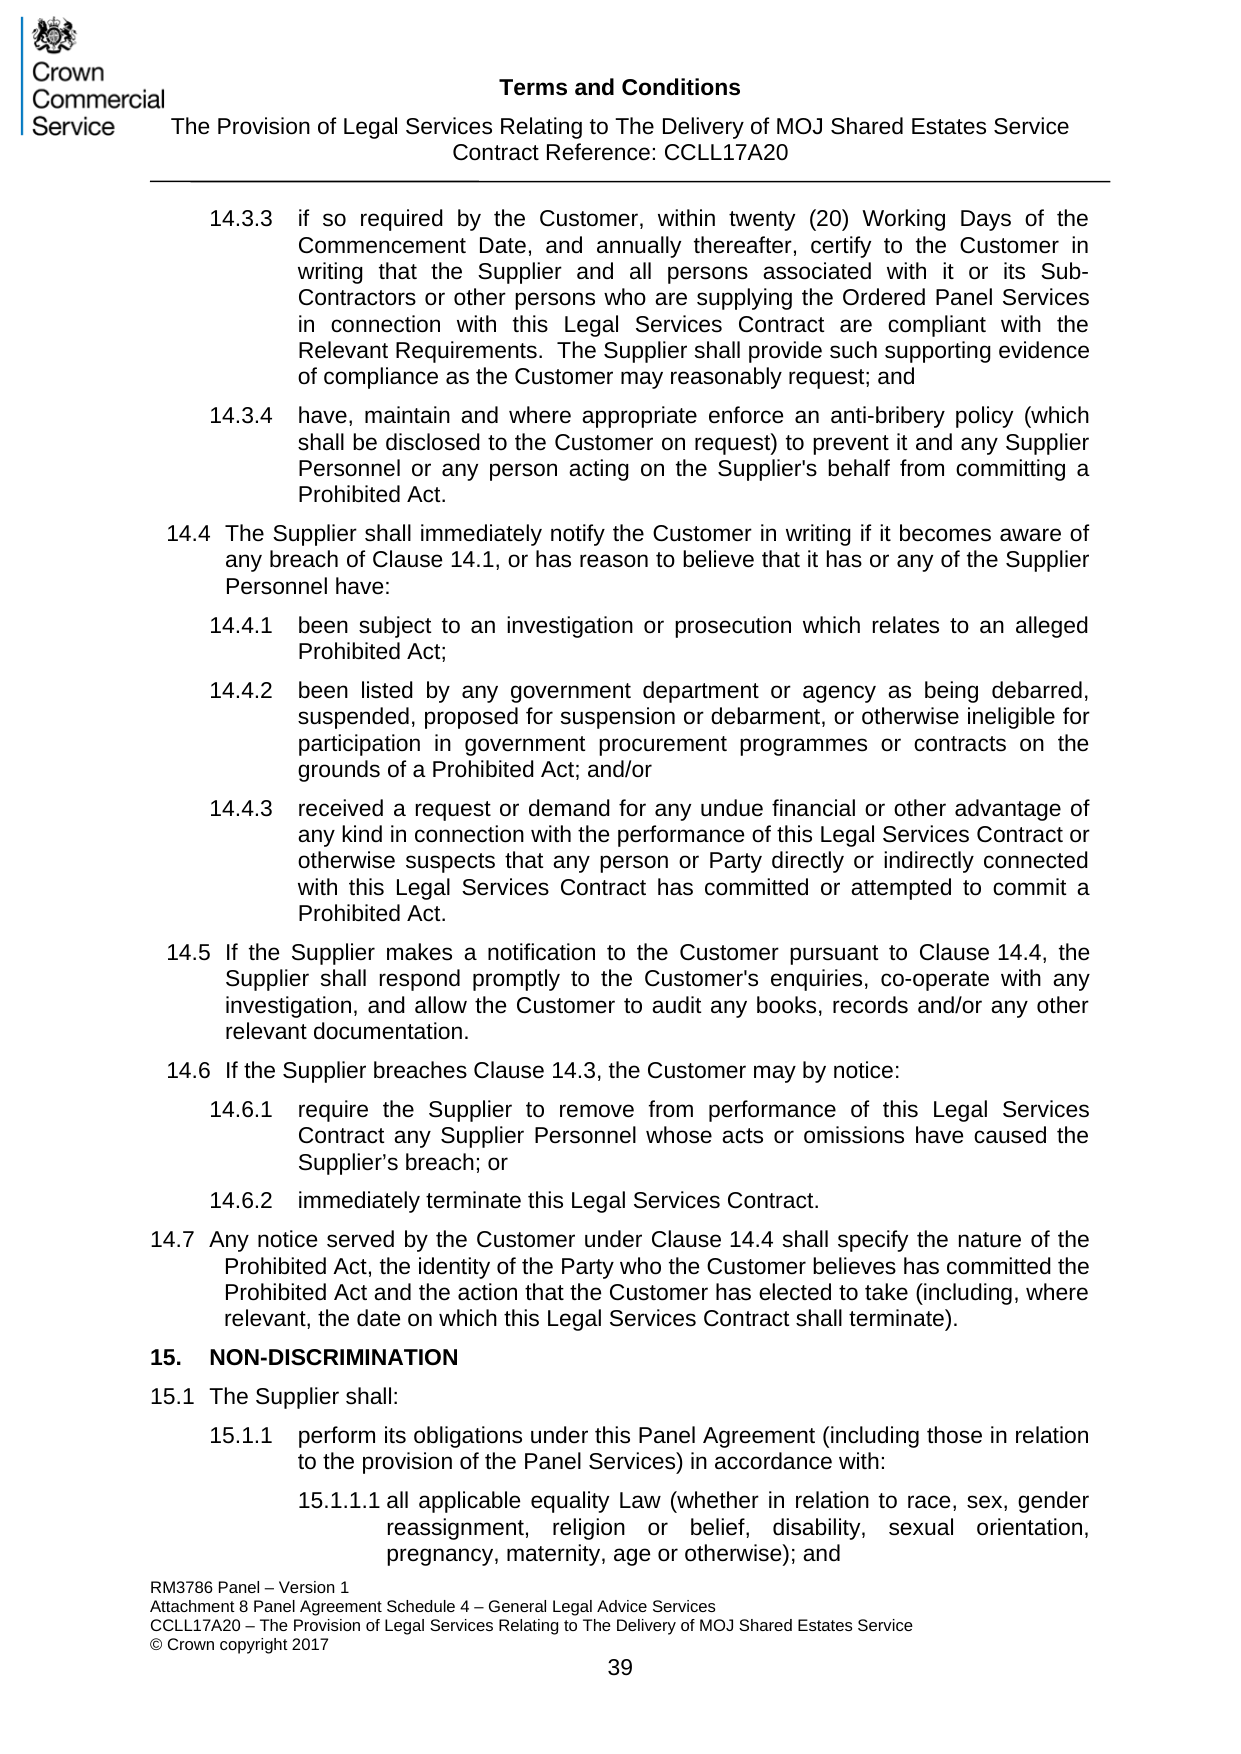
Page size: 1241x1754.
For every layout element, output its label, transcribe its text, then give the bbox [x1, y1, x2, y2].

subtitle Any notice served by the Customer under Clause 14.4 shall specify the nature of the Prohibited Act, the identity of the Party who the Customer believes has committed the Prohibited Act and the action that the Customer has elected to take (including, where relevant, the date on which this Legal Services Contract shall terminate). [150, 1226, 1090, 1332]
subtitle all applicable equality Law (whether in relation to race, sex, gender reassignment, religion or belief, disability, sexual orientation, pregnancy, maternity, age or otherwise); and [298, 1487, 1090, 1566]
subtitle if so required by the Customer, within twenty (20) Working Days of the Commencement Date, and annually thereafter, certify to the Customer in writing that the Supplier and all persons associated with it or its Sub-Contractors or other persons who are supplying the Ordered Panel Services in connection with this Legal Services Contract are compliant with the Relevant Requirements. The Supplier shall provide such supporting evidence of compliance as the Customer may reasonably request; and [209, 205, 1090, 390]
subtitle If the Supplier breaches Clause 14.3, the Customer may by notice: [166, 1057, 1090, 1083]
subtitle have, maintain and where appropriate enforce an anti-bribery policy (which shall be disclosed to the Customer on request) to prevent it and any Supplier Personnel or any person acting on the Supplier's behalf from committing a Prohibited Act. [209, 402, 1090, 508]
subtitle require the Supplier to remove from performance of this Legal Services Contract any Supplier Personnel whose acts or omissions have caused the Supplier’s breach; or [209, 1096, 1090, 1175]
subtitle received a request or demand for any undue financial or other advantage of any kind in connection with the performance of this Legal Services Contract or otherwise suspects that any person or Party directly or indirectly connected with this Legal Services Contract has committed or attempted to commit a Prohibited Act. [209, 795, 1090, 927]
subtitle The Supplier shall immediately notify the Customer in writing if it becomes aware of any breach of Clause 14.1, or has reason to believe that it has or any of the Supplier Personnel have: [166, 520, 1090, 599]
subtitle immediately terminate this Legal Services Contract. [209, 1187, 1090, 1214]
subtitle perform its obligations under this Panel Agreement (including those in relation to the provision of the Panel Services) in accordance with: [209, 1422, 1090, 1474]
subtitle If the Supplier makes a notification to the Customer pursuant to Clause 14.4, the Supplier shall respond promptly to the Customer's enquiries, co-operate with any investigation, and allow the Customer to audit any books, records and/or any other relevant documentation. [166, 939, 1090, 1044]
picture [20, 16, 165, 136]
subtitle The Supplier shall: [150, 1383, 1090, 1409]
subtitle NON-DISCRIMINATION [150, 1344, 1090, 1371]
subtitle been subject to an investigation or prosecution which relates to an alleged Prohibited Act; [209, 612, 1090, 664]
subtitle been listed by any government department or agency as being debarred, suspended, proposed for suspension or debarment, or otherwise ineligible for participation in government procurement programmes or contracts on the grounds of a Prohibited Act; and/or [209, 677, 1090, 782]
